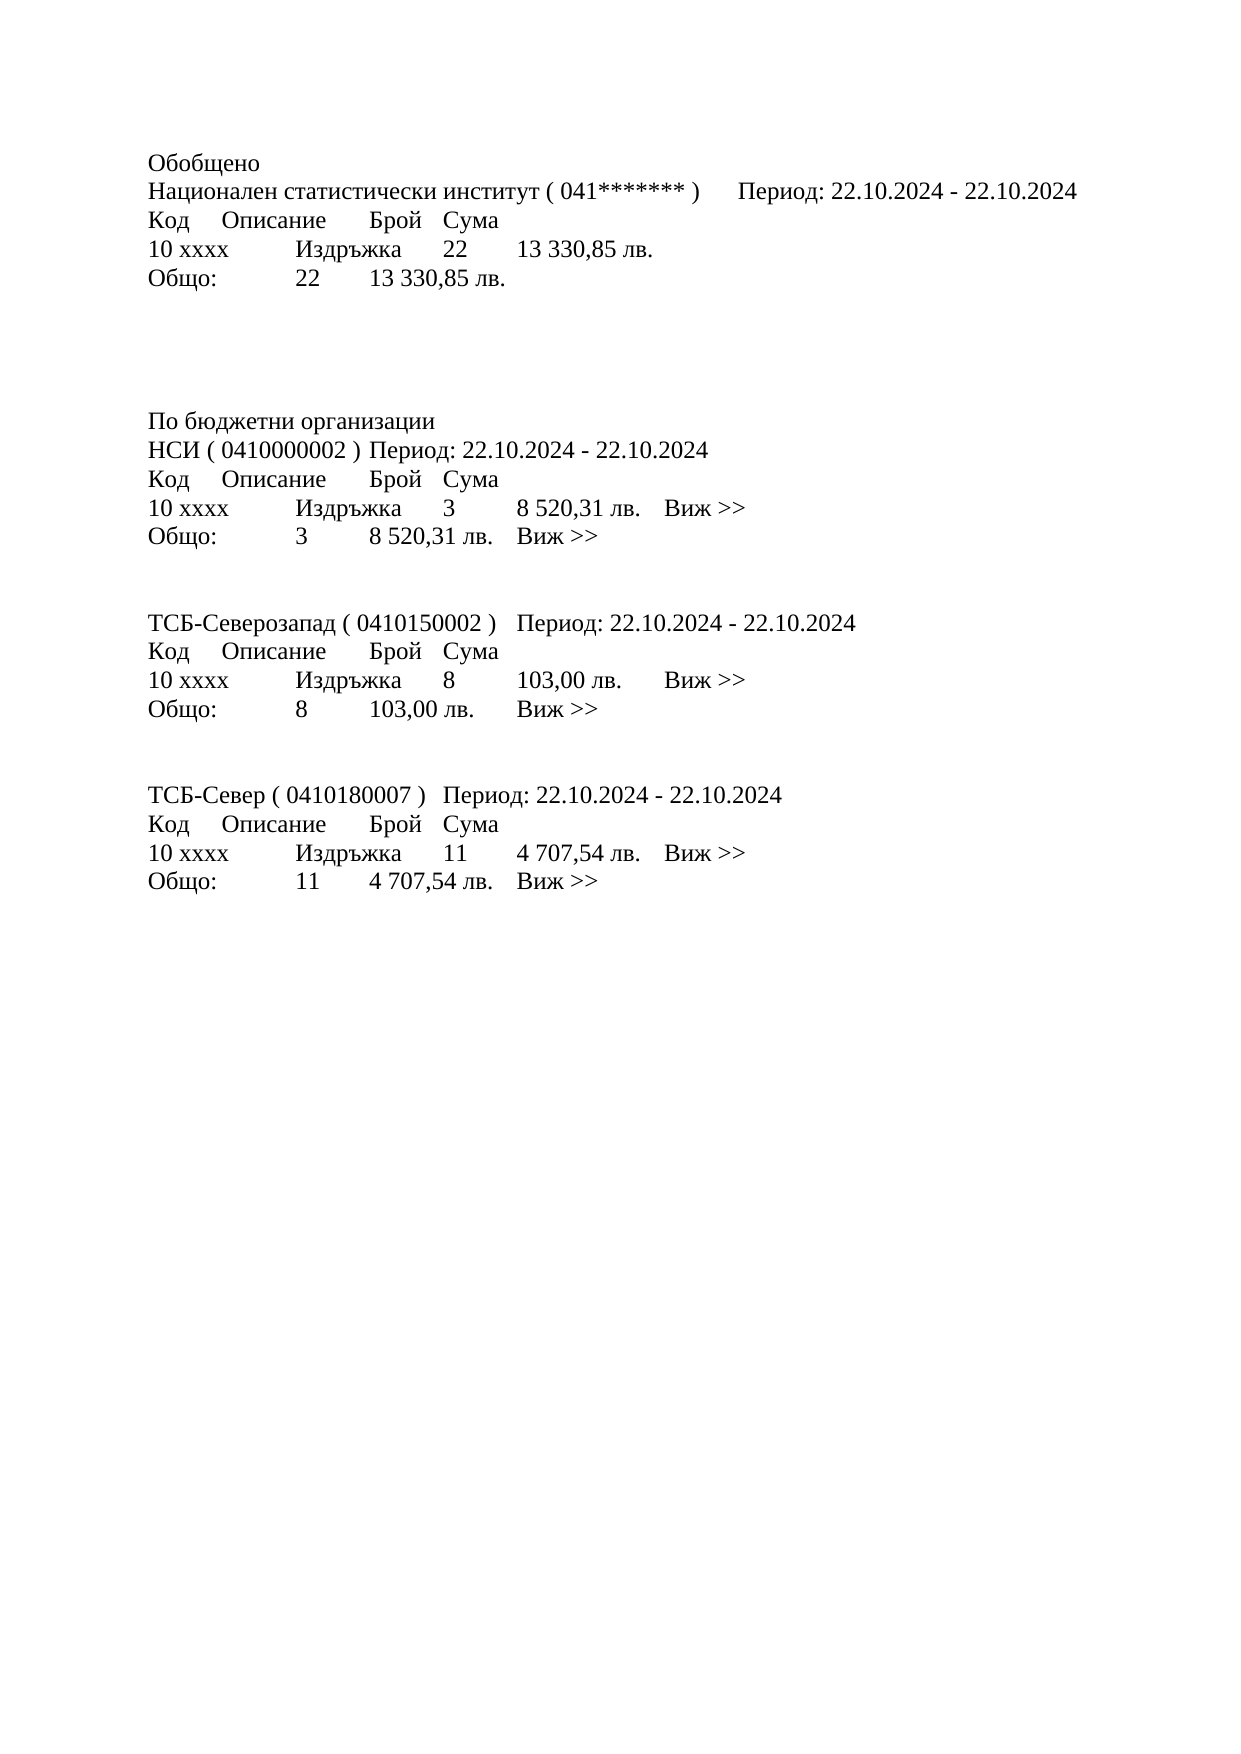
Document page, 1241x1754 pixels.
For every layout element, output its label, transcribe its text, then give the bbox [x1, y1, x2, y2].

text ТСБ-Север ( 0410180007 ) Период: 22.10.2024 - 22.10.2024 [148, 780, 1093, 809]
text Общо: 22 13 330,85 лв. [148, 263, 1093, 291]
text Общо: 11 4 707,54 лв. Виж >> [148, 866, 1093, 895]
text 10 xxxx Издръжка 8 103,00 лв. Виж >> [148, 665, 1093, 694]
text Код Описание Брой Сума [148, 205, 1093, 234]
text По бюджетни организации [148, 406, 1093, 435]
text Код Описание Брой Сума [148, 809, 1093, 838]
text НСИ ( 0410000002 ) Период: 22.10.2024 - 22.10.2024 [148, 435, 1093, 464]
text Код Описание Брой Сума [148, 464, 1093, 493]
text 10 xxxx Издръжка 11 4 707,54 лв. Виж >> [148, 838, 1093, 866]
text Общо: 8 103,00 лв. Виж >> [148, 694, 1093, 723]
text Код Описание Брой Сума [148, 636, 1093, 665]
text Общо: 3 8 520,31 лв. Виж >> [148, 521, 1093, 550]
text 10 xxxx Издръжка 3 8 520,31 лв. Виж >> [148, 493, 1093, 521]
text Обобщено [148, 148, 1093, 176]
text 10 xxxx Издръжка 22 13 330,85 лв. [148, 234, 1093, 263]
text Национален статистически институт ( 041******* ) Период: 22.10.2024 - 22.10.2024 [148, 176, 1093, 205]
text ТСБ-Северозапад ( 0410150002 ) Период: 22.10.2024 - 22.10.2024 [148, 608, 1093, 636]
